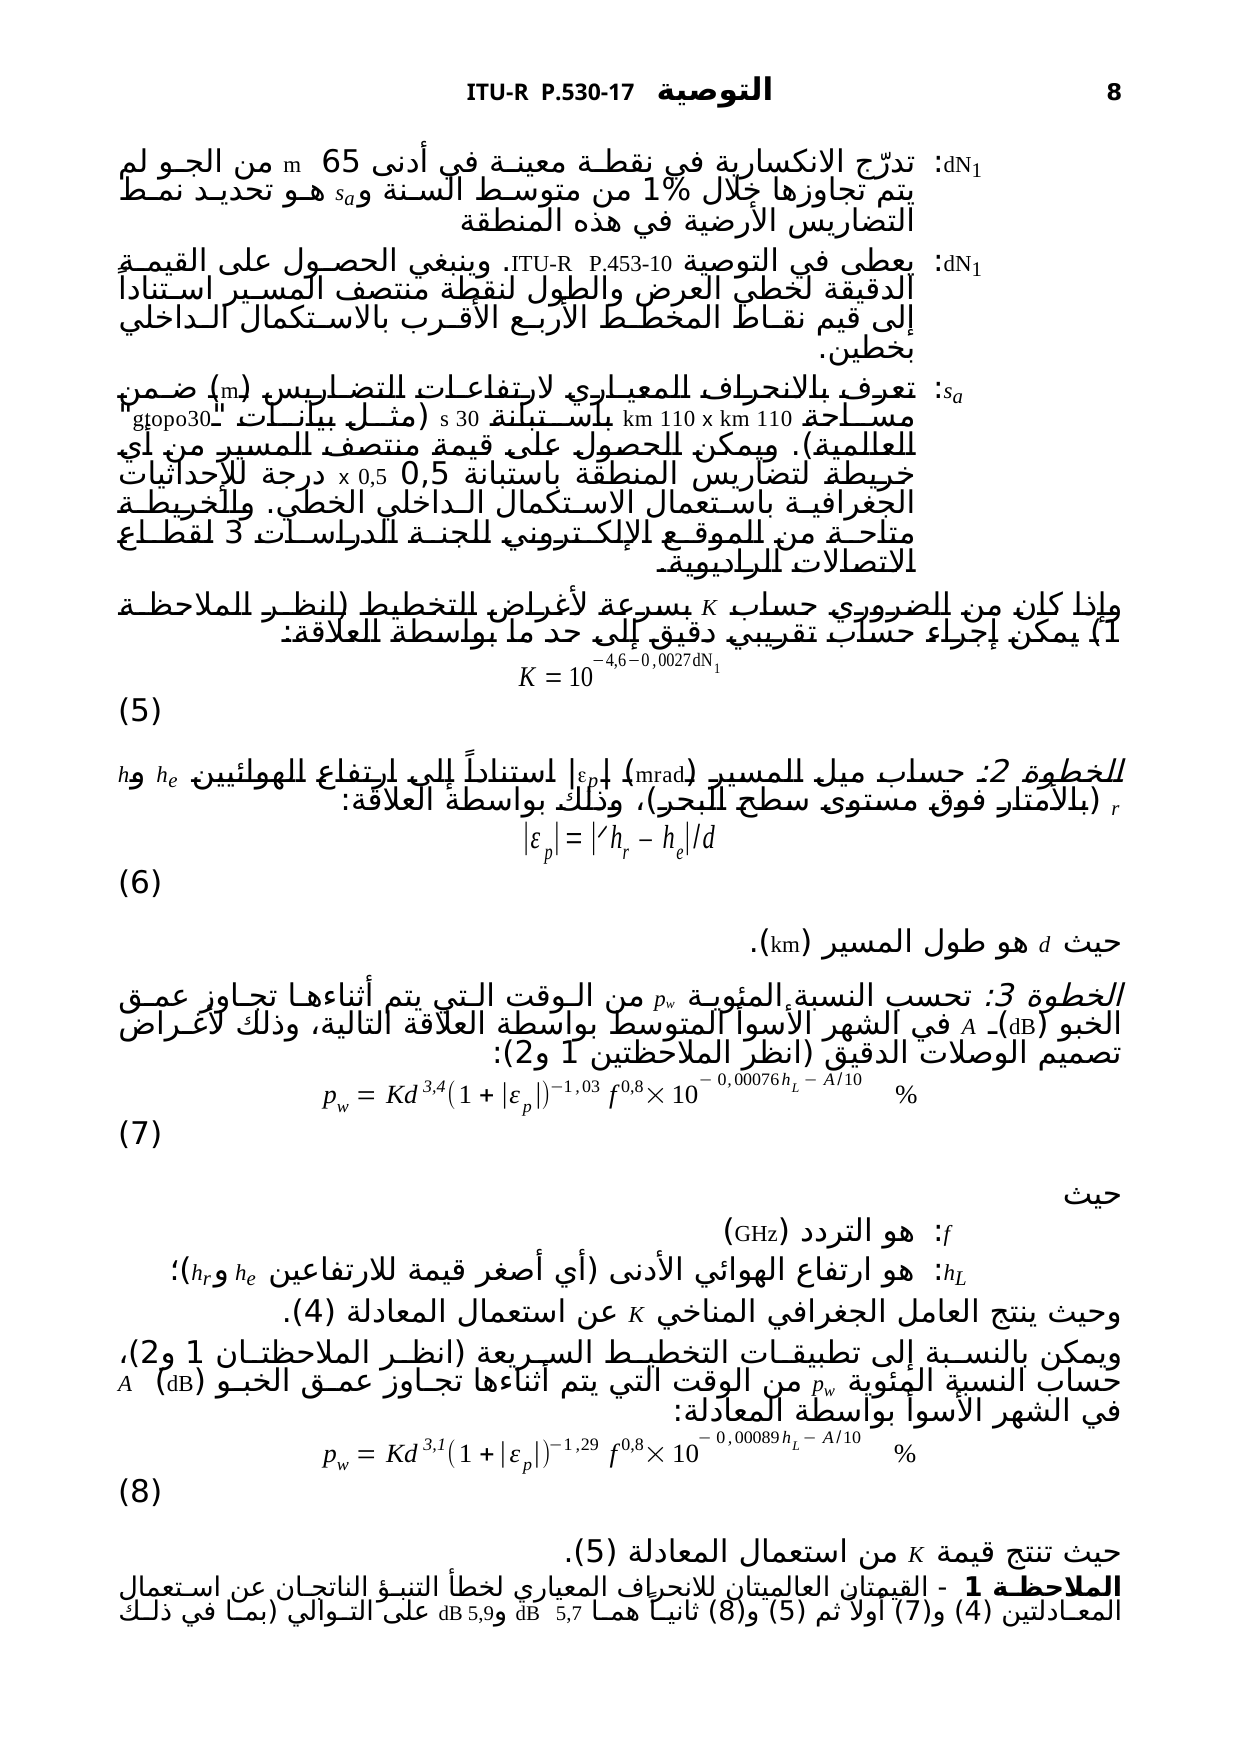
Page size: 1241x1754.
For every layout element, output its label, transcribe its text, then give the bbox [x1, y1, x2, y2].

text f: هو التردد (GHz) [118, 1218, 858, 1247]
text وإذا كان من الضروري حساب K بسرعة لأغراض التخطيط (انظر الملاحظة 1) يمكن إجراء حساب تقريب‍ي دقيق إلى حد ما بواسطة العلاقة: [118, 592, 1122, 650]
text ويمكن بالنسبة إلى تطبيقات التخطيط السريعة (انظر الملاحظتان 1 و2)، حساب النسبة المئوية pw من الوقت التي يتم أثناءها تجاوز عمق الخبو (dB) A في الشهر الأسوأ بواسطة المعادلة: [118, 1341, 1122, 1429]
text وحيث ينتج العامل الجغرافي المناخي K عن استعمال المعادلة (4). [824, 1299, 1122, 1328]
text حيث d هو طول المسير (km). [118, 929, 898, 959]
text حيث d هو طول المسير (km). [952, 929, 1122, 959]
text (6) [118, 819, 1004, 900]
text sa: تعرف بالانحراف المعياري لارتفاعات التضاريس (m) ضمن مساحة km 110 x km 110 باستبانة s 30 (مثل بيانات "gtopo30" العالمية). ويمكن الحصول على قيمة منتصف المسير من أي خريطة لتضاريس المنطقة باستبانة 0,5 x 0,5 درجة للإحداثيات الجغرافية باستعمال الاستكمال الداخلي الخطي. والخريطة متاحة من الموقع الإلكتروني للجنة الدراسات 3 لقطاع الاتصالات الراديوية. [118, 374, 1122, 579]
text dN1: تدرّج الانكسارية في نقطة معينة في أدنى 65 m من الجو لم يتم تجاوزها خلال %1 من متوسط السنة وsa هو تحديد نمط التضاريس الأرضية في هذه المنطقة [118, 148, 1122, 239]
text حيث [118, 1181, 1122, 1210]
text f: هو التردد (GHz) [835, 1218, 1122, 1247]
text الخطوة 3: تحسب النسبة المئوية pw من الوقت التي يتم أثناءها تجاوز عمق الخبو (dB) A في الشهر الأسوأ المتوسط بواسطة العلاقة التالية، وذلك لأغراض تصميم الوصلات الدقيق (انظر الملاحظتين 1 و2): [118, 984, 1122, 1071]
text حيث تنتج قيمة K من استعمال المعادلة (5). [118, 1539, 1122, 1568]
text الخطوة 2: حساب ميل المسير (mrad) |p| استناداً إلى ارتفاع الهوائيين he وhr (بالأمتار فوق مستوى سطح البحر)، وذلك بواسطة العلاقة: [118, 758, 1122, 819]
text hL: هو ارتفاع الهوائي الأدنى (أي أصغر قيمة للارتفاعين he وhr)؛ [118, 1256, 771, 1287]
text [118, 1576, 1122, 1627]
text hL: هو ارتفاع الهوائي الأدنى (أي أصغر قيمة للارتفاعين he وhr)؛ [763, 1256, 1122, 1287]
text حيث d هو طول المسير (km). [827, 929, 965, 959]
text (8) [118, 1429, 1004, 1510]
text dN1: يعطى في التوصية ITU-R P.453-10. وينبغي الحصول على القيمة الدقيقة لخطي العرض والطول لنقطة منتصف المسير استناداً إلى قيم نقاط المخطط الأربع الأقرب بالاستكمال الداخلي بخطين. [118, 247, 1122, 365]
text (5) [118, 650, 1004, 728]
text وحيث ينتج العامل الجغرافي المناخي K عن استعمال المعادلة (4). [118, 1299, 872, 1328]
text (7) [118, 1071, 1004, 1152]
